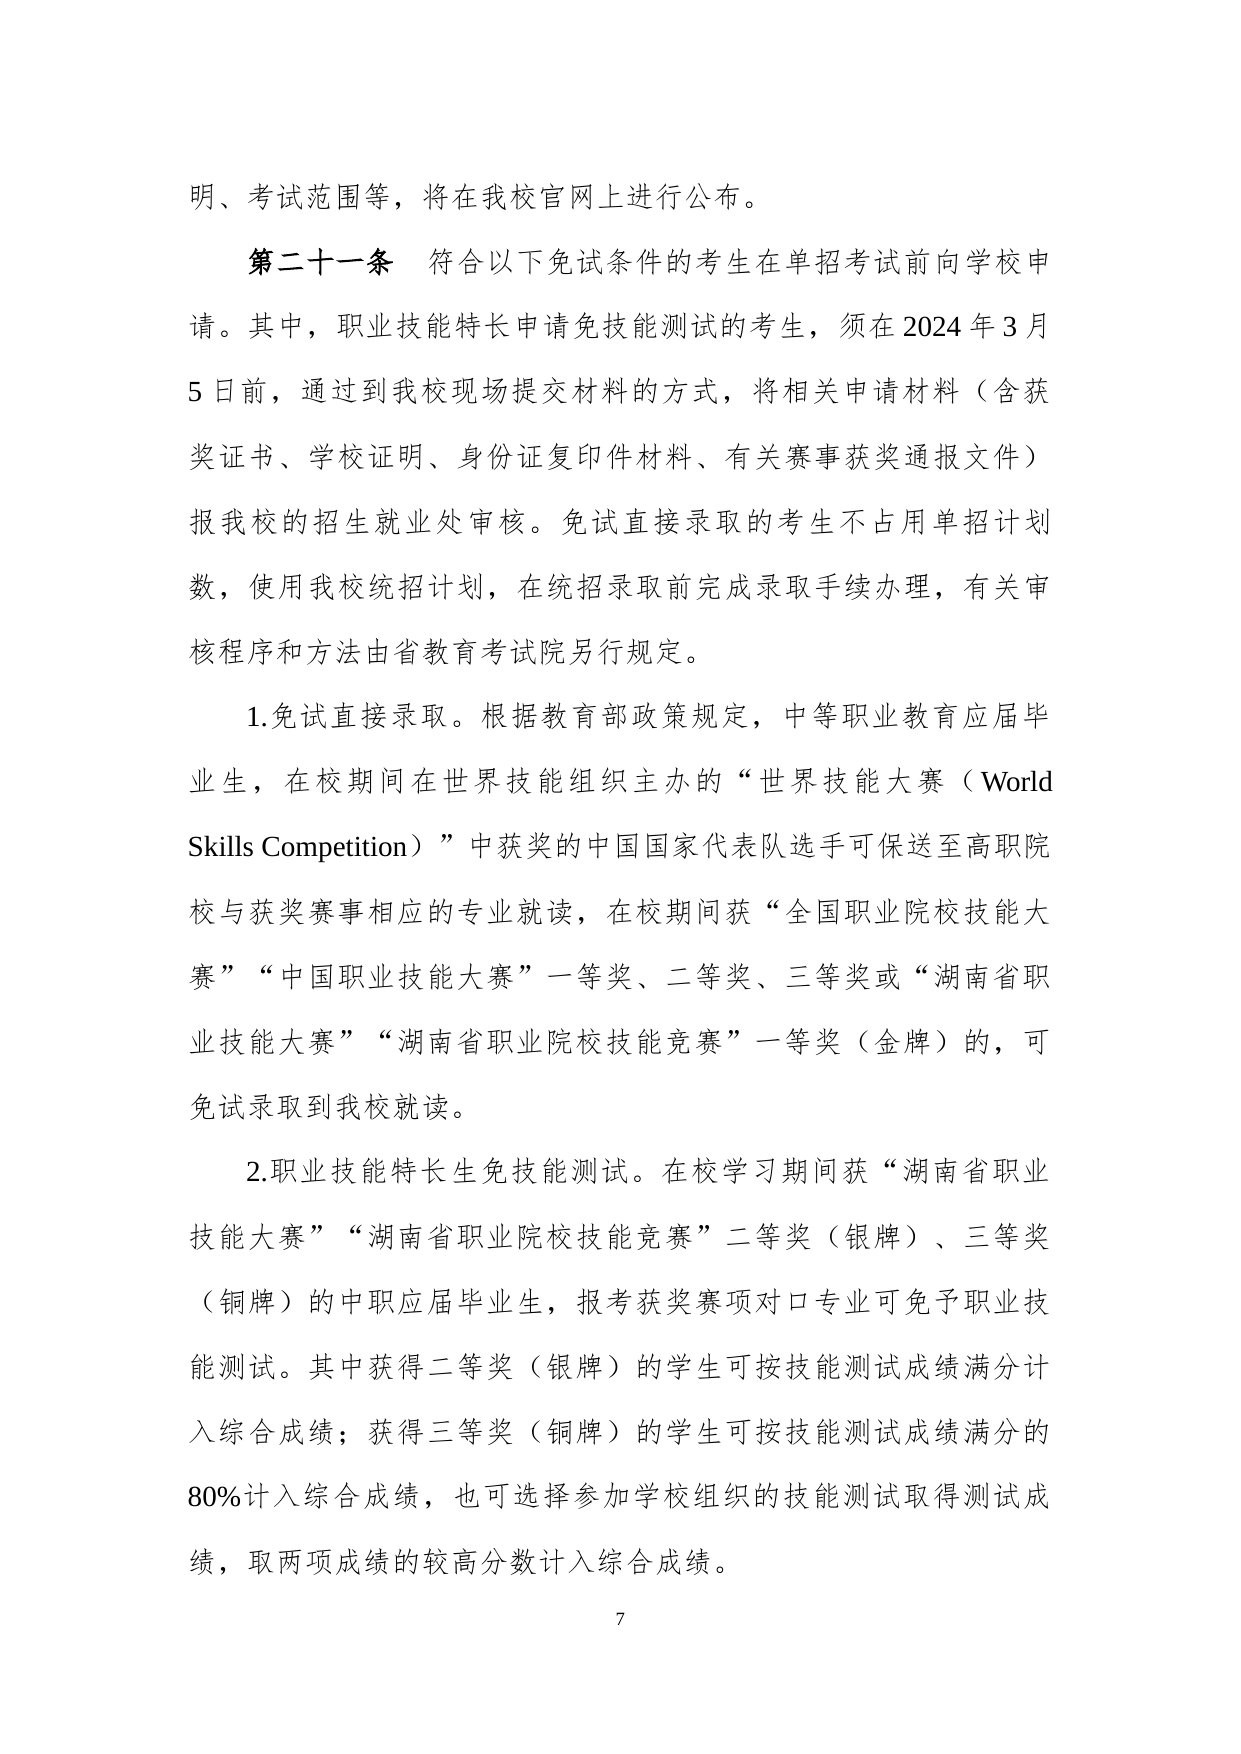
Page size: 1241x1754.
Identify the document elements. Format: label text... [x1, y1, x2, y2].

list 2.职业技能特长生免技能测试。在校学习期间获“湖南省职业技能大赛”“湖南省职业院校技能竞赛”二等奖（银牌）、三等奖（铜牌）的中职应届毕业生，报考获奖赛项对口专业可免予职业技能测试。其中获得二等奖（银牌）的学生可按技能测试成绩满分计入综合成绩；获得三等奖（铜牌）的学生可按技能测试成绩满分的80%计入综合成绩，也可选择参加学校组织的技能测试取得测试成绩，取两项成绩的较高分数计入综合成绩。 [187, 1137, 1053, 1592]
list 1.免试直接录取。根据教育部政策规定，中等职业教育应届毕业生，在校期间在世界技能组织主办的“世界技能大赛（World Skills Competition）”中获奖的中国国家代表队选手可保送至高职院校与获奖赛事相应的专业就读，在校期间获“全国职业院校技能大赛”“中国职业技能大赛”一等奖、二等奖、三等奖或“湖南省职业技能大赛”“湖南省职业院校技能竞赛”一等奖（金牌）的，可免试录取到我校就读。 [187, 682, 1053, 1137]
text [187, 162, 1053, 227]
list 第二十一条 符合以下免试条件的考生在单招考试前向学校申请。其中，职业技能特长申请免技能测试的考生，须在2024年3月5日前，通过到我校现场提交材料的方式，将相关申请材料（含获奖证书、学校证明、身份证复印件材料、有关赛事获奖通报文件）报我校的招生就业处审核。免试直接录取的考生不占用单招计划数，使用我校统招计划，在统招录取前完成录取手续办理，有关审核程序和方法由省教育考试院另行规定。 [187, 227, 1053, 682]
